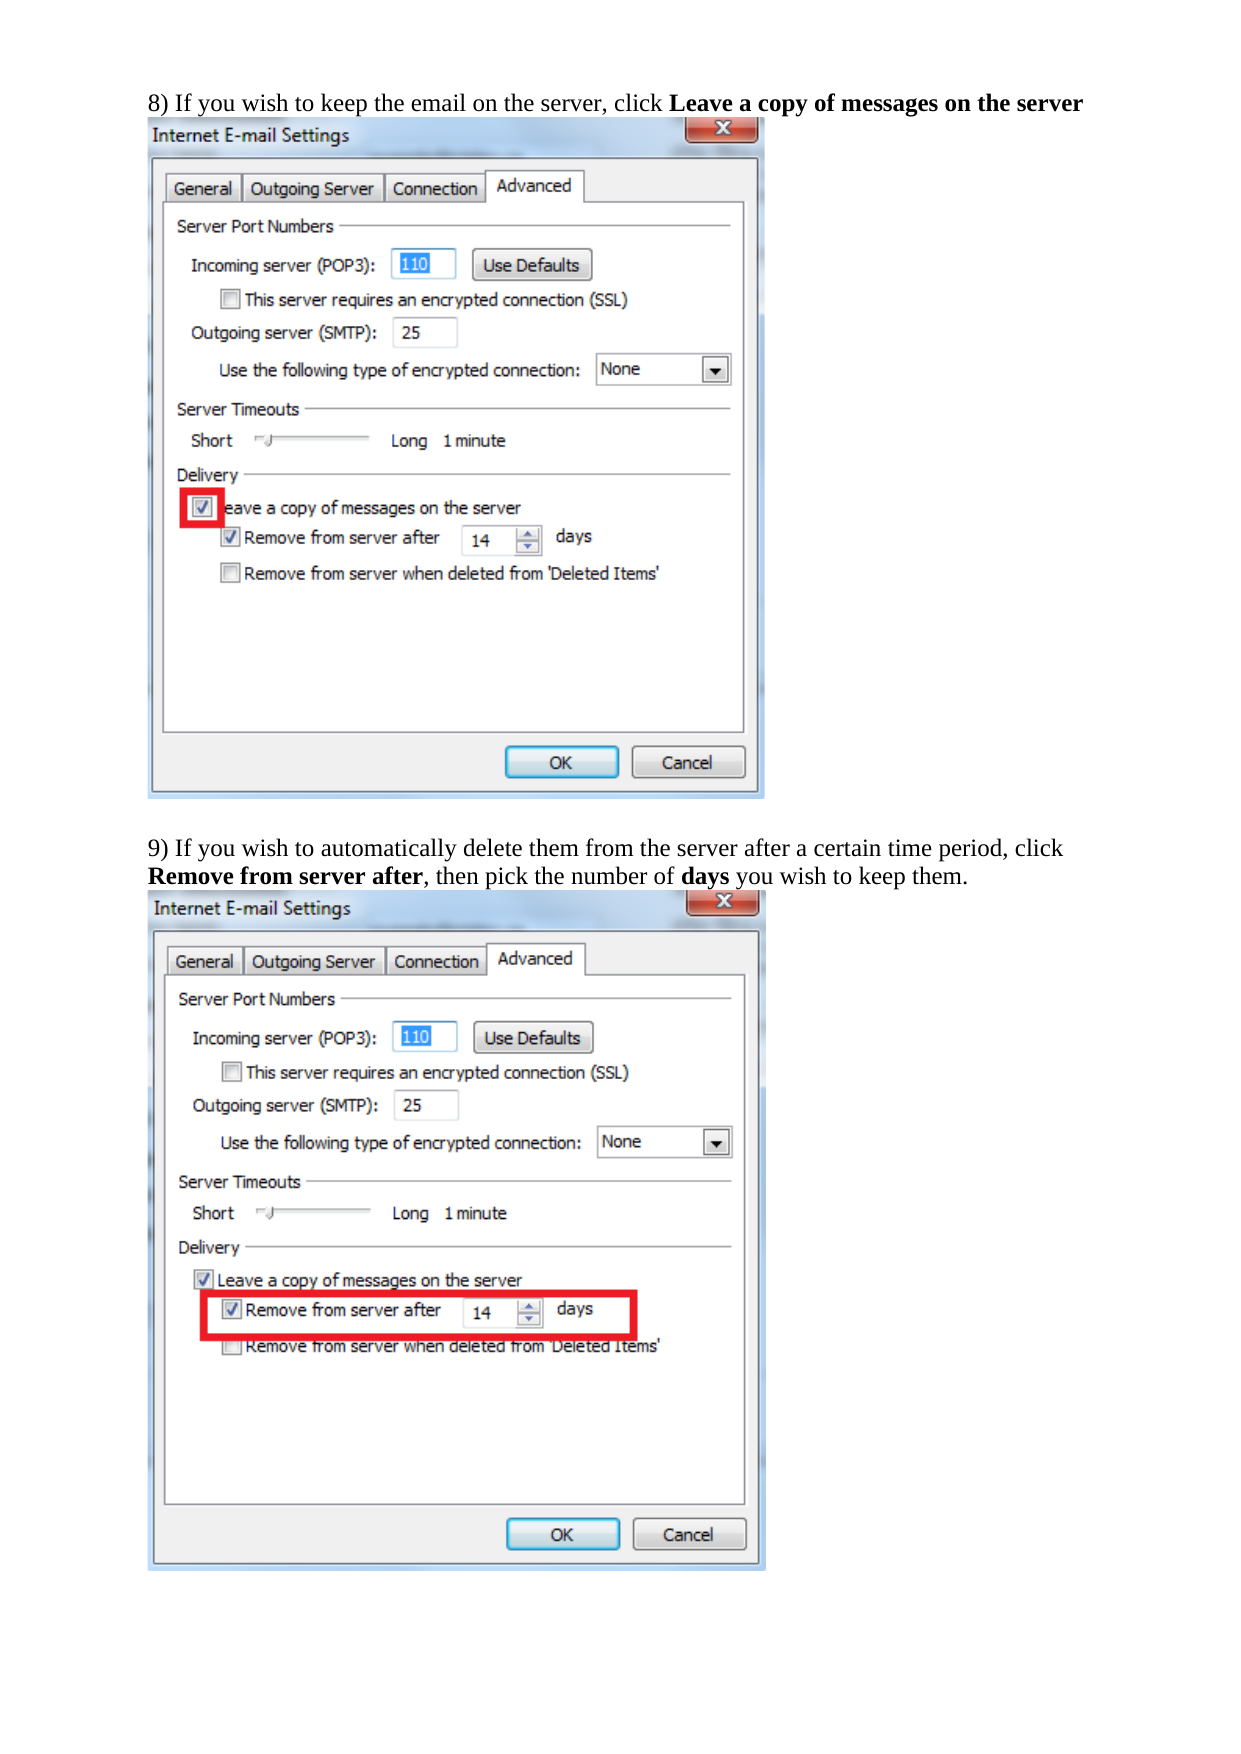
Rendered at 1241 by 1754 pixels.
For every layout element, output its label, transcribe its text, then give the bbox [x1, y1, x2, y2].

picture [147, 890, 766, 1571]
picture [147, 117, 765, 799]
